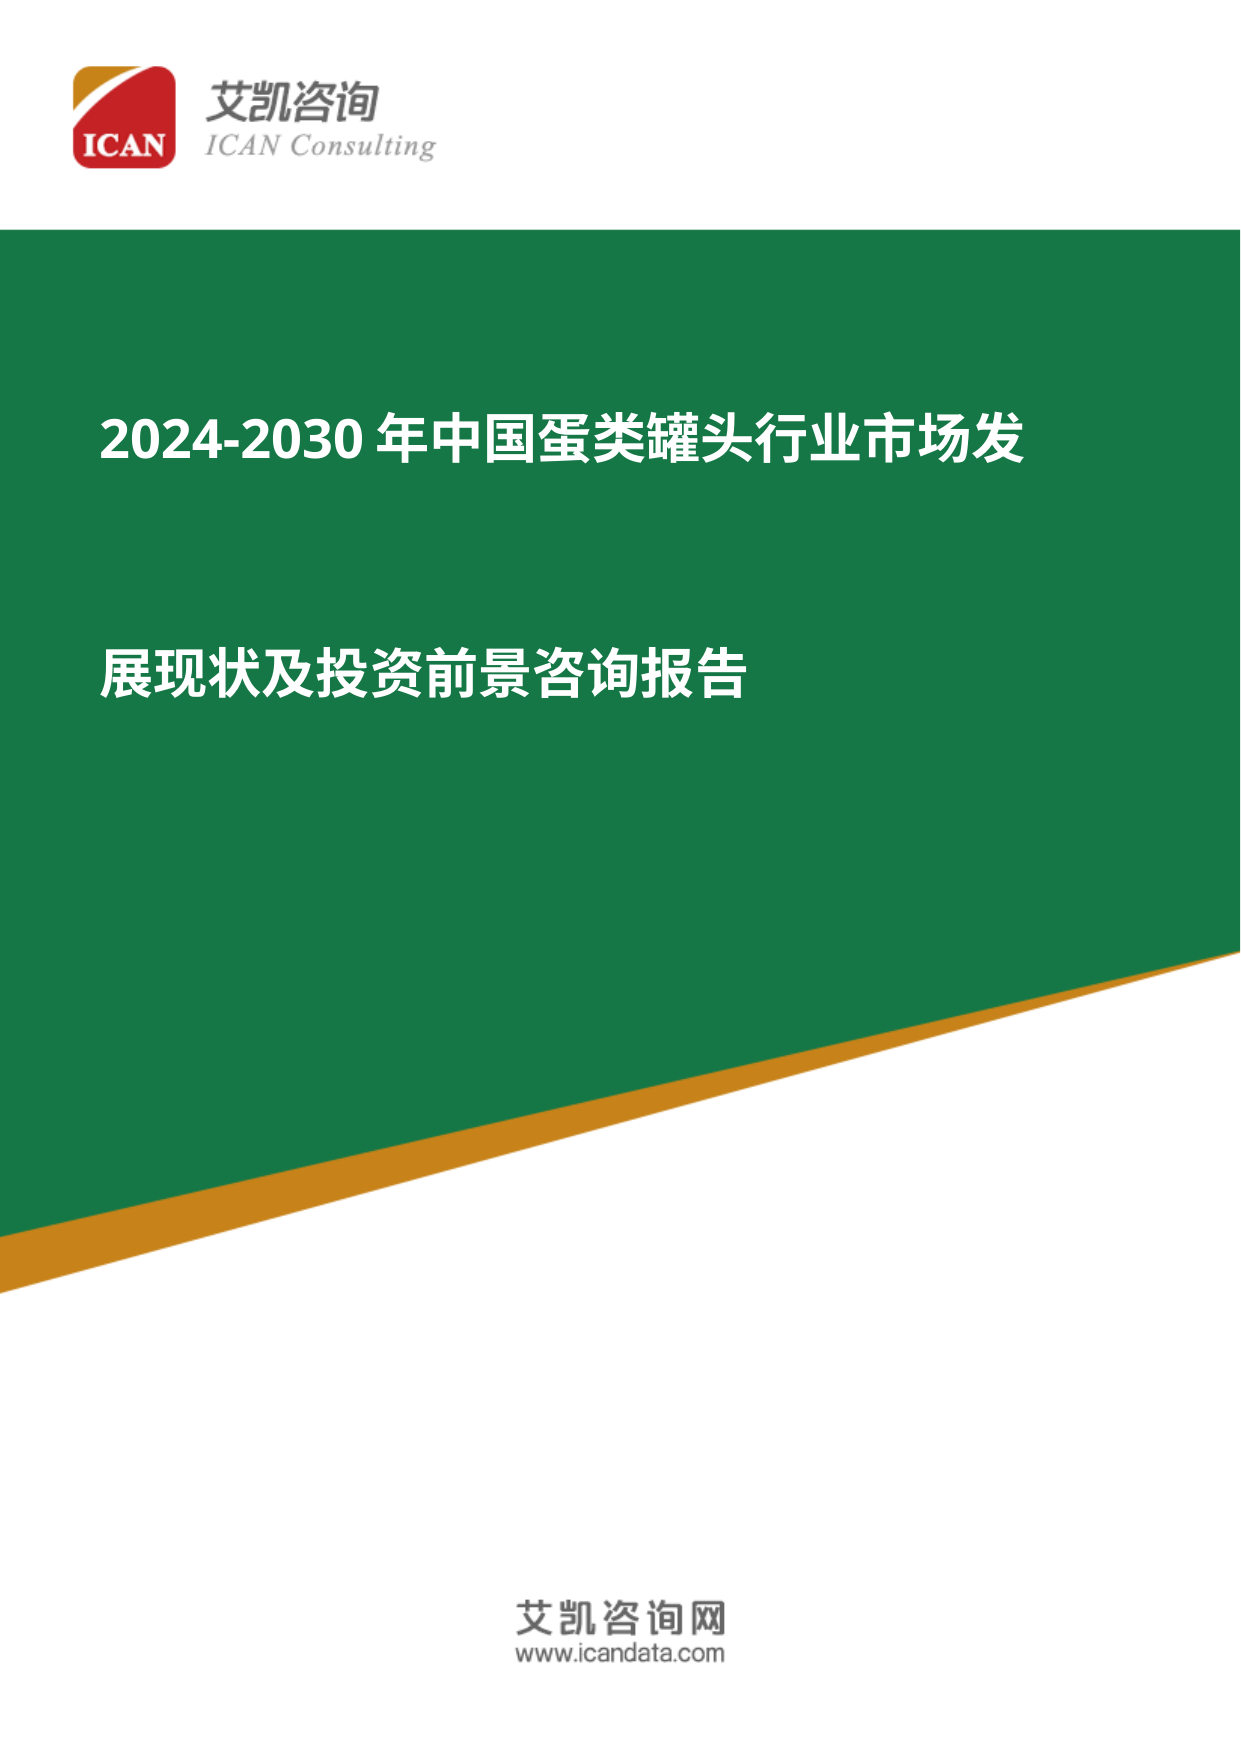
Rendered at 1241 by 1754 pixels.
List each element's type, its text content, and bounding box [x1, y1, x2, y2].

subtitle 2024-2030年中国蛋类罐头行业市场发展现状及投资前景咨询报告 [99, 386, 1053, 718]
picture [0, 5, 1241, 1754]
